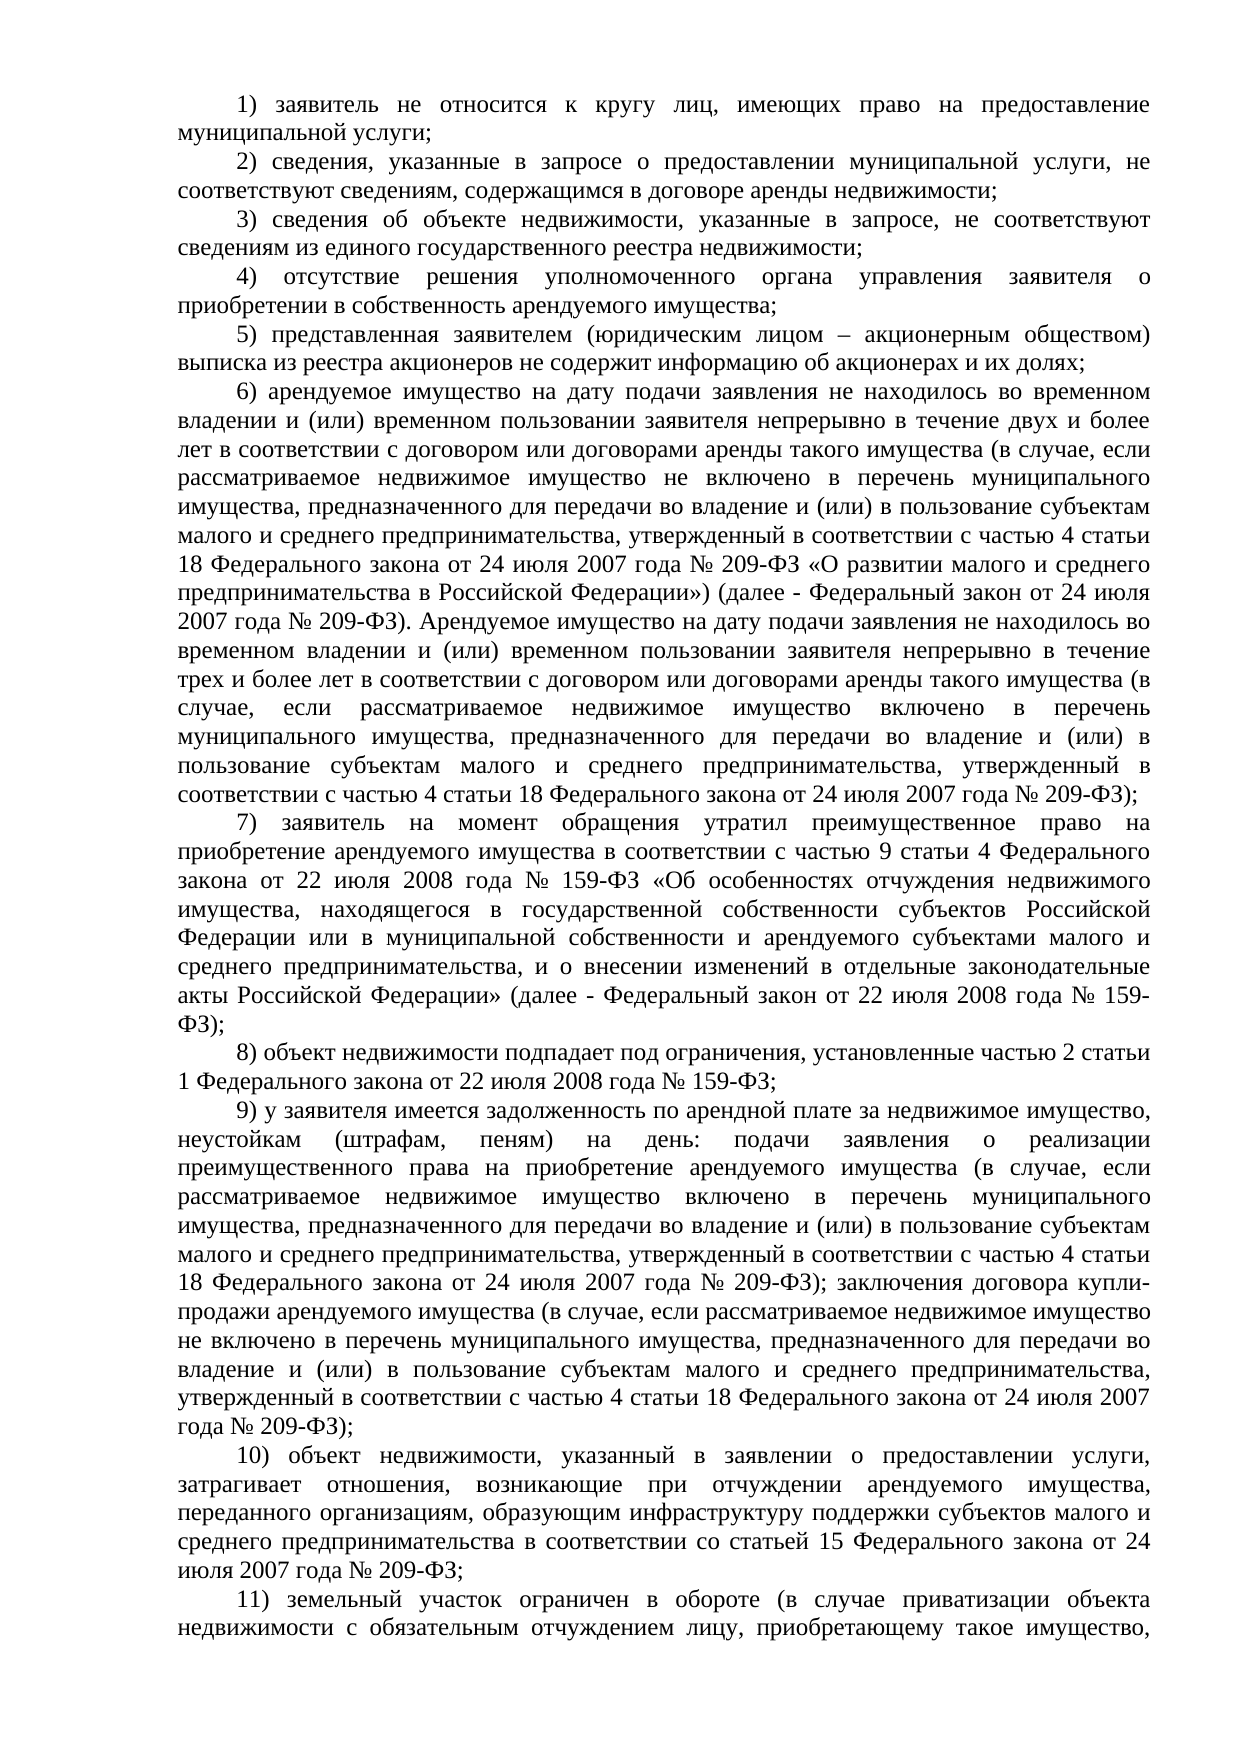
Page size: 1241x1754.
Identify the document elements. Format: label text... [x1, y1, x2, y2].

text 7) заявитель на момент обращения утратил преимущественное право на приобретение арендуемого имущества в соответствии с частью 9 статьи 4 Федерального закона от 22 июля 2008 года № 159-ФЗ «Об особенностях отчуждения недвижимого имущества, находящегося в государственной собственности субъектов Российской Федерации или в муниципальной собственности и арендуемого субъектами малого и среднего предпринимательства, и о внесении изменений в отдельные законодательные акты Российской Федерации» (далее - Федеральный закон от 22 июля 2008 года № 159-ФЗ); [177, 807, 1152, 1037]
text 2) сведения, указанные в запросе о предоставлении муниципальной услуги, не соответствуют сведениям, содержащимся в договоре аренды недвижимости; [177, 146, 1152, 204]
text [177, 1584, 1152, 1641]
text 4) отсутствие решения уполномоченного органа управления заявителя о приобретении в собственность арендуемого имущества; [177, 261, 1152, 319]
text 9) у заявителя имеется задолженность по арендной плате за недвижимое имущество, неустойкам (штрафам, пеням) на день: подачи заявления о реализации преимущественного права на приобретение арендуемого имущества (в случае, если рассматриваемое недвижимое имущество включено в перечень муниципального имущества, предназначенного для передачи во владение и (или) в пользование субъектам малого и среднего предпринимательства, утвержденный в соответствии с частью 4 статьи 18 Федерального закона от 24 июля 2007 года № 209-ФЗ); заключения договора купли-продажи арендуемого имущества (в случае, если рассматриваемое недвижимое имущество не включено в перечень муниципального имущества, предназначенного для передачи во владение и (или) в пользование субъектам малого и среднего предпринимательства, утвержденный в соответствии с частью 4 статьи 18 Федерального закона от 24 июля 2007 года № 209-ФЗ); [177, 1095, 1152, 1440]
text 3) сведения об объекте недвижимости, указанные в запросе, не соответствуют сведениям из единого государственного реестра недвижимости; [177, 204, 1152, 261]
text 10) объект недвижимости, указанный в заявлении о предоставлении услуги, затрагивает отношения, возникающие при отчуждении арендуемого имущества, переданного организациям, образующим инфраструктуру поддержки субъектов малого и среднего предпринимательства в соответствии со статьей 15 Федерального закона от 24 июля 2007 года № 209-ФЗ; [177, 1440, 1152, 1584]
text 1) заявитель не относится к кругу лиц, имеющих право на предоставление муниципальной услуги; [177, 89, 1152, 146]
text 8) объект недвижимости подпадает под ограничения, установленные частью 2 статьи 1 Федерального закона от 22 июля 2008 года № 159-ФЗ; [177, 1037, 1152, 1095]
text 5) представленная заявителем (юридическим лицом – акционерным обществом) выписка из реестра акционеров не содержит информацию об акционерах и их долях; [177, 319, 1152, 376]
text 6) арендуемое имущество на дату подачи заявления не находилось во временном владении и (или) временном пользовании заявителя непрерывно в течение двух и более лет в соответствии с договором или договорами аренды такого имущества (в случае, если рассматриваемое недвижимое имущество не включено в перечень муниципального имущества, предназначенного для передачи во владение и (или) в пользование субъектам малого и среднего предпринимательства, утвержденный в соответствии с частью 4 статьи 18 Федерального закона от 24 июля 2007 года № 209-ФЗ «О развитии малого и среднего предпринимательства в Российской Федерации») (далее - Федеральный закон от 24 июля 2007 года № 209-ФЗ). Арендуемое имущество на дату подачи заявления не находилось во временном владении и (или) временном пользовании заявителя непрерывно в течение трех и более лет в соответствии с договором или договорами аренды такого имущества (в случае, если рассматриваемое недвижимое имущество включено в перечень муниципального имущества, предназначенного для передачи во владение и (или) в пользование субъектам малого и среднего предпринимательства, утвержденный в соответствии с частью 4 статьи 18 Федерального закона от 24 июля 2007 года № 209-ФЗ); [177, 376, 1152, 807]
